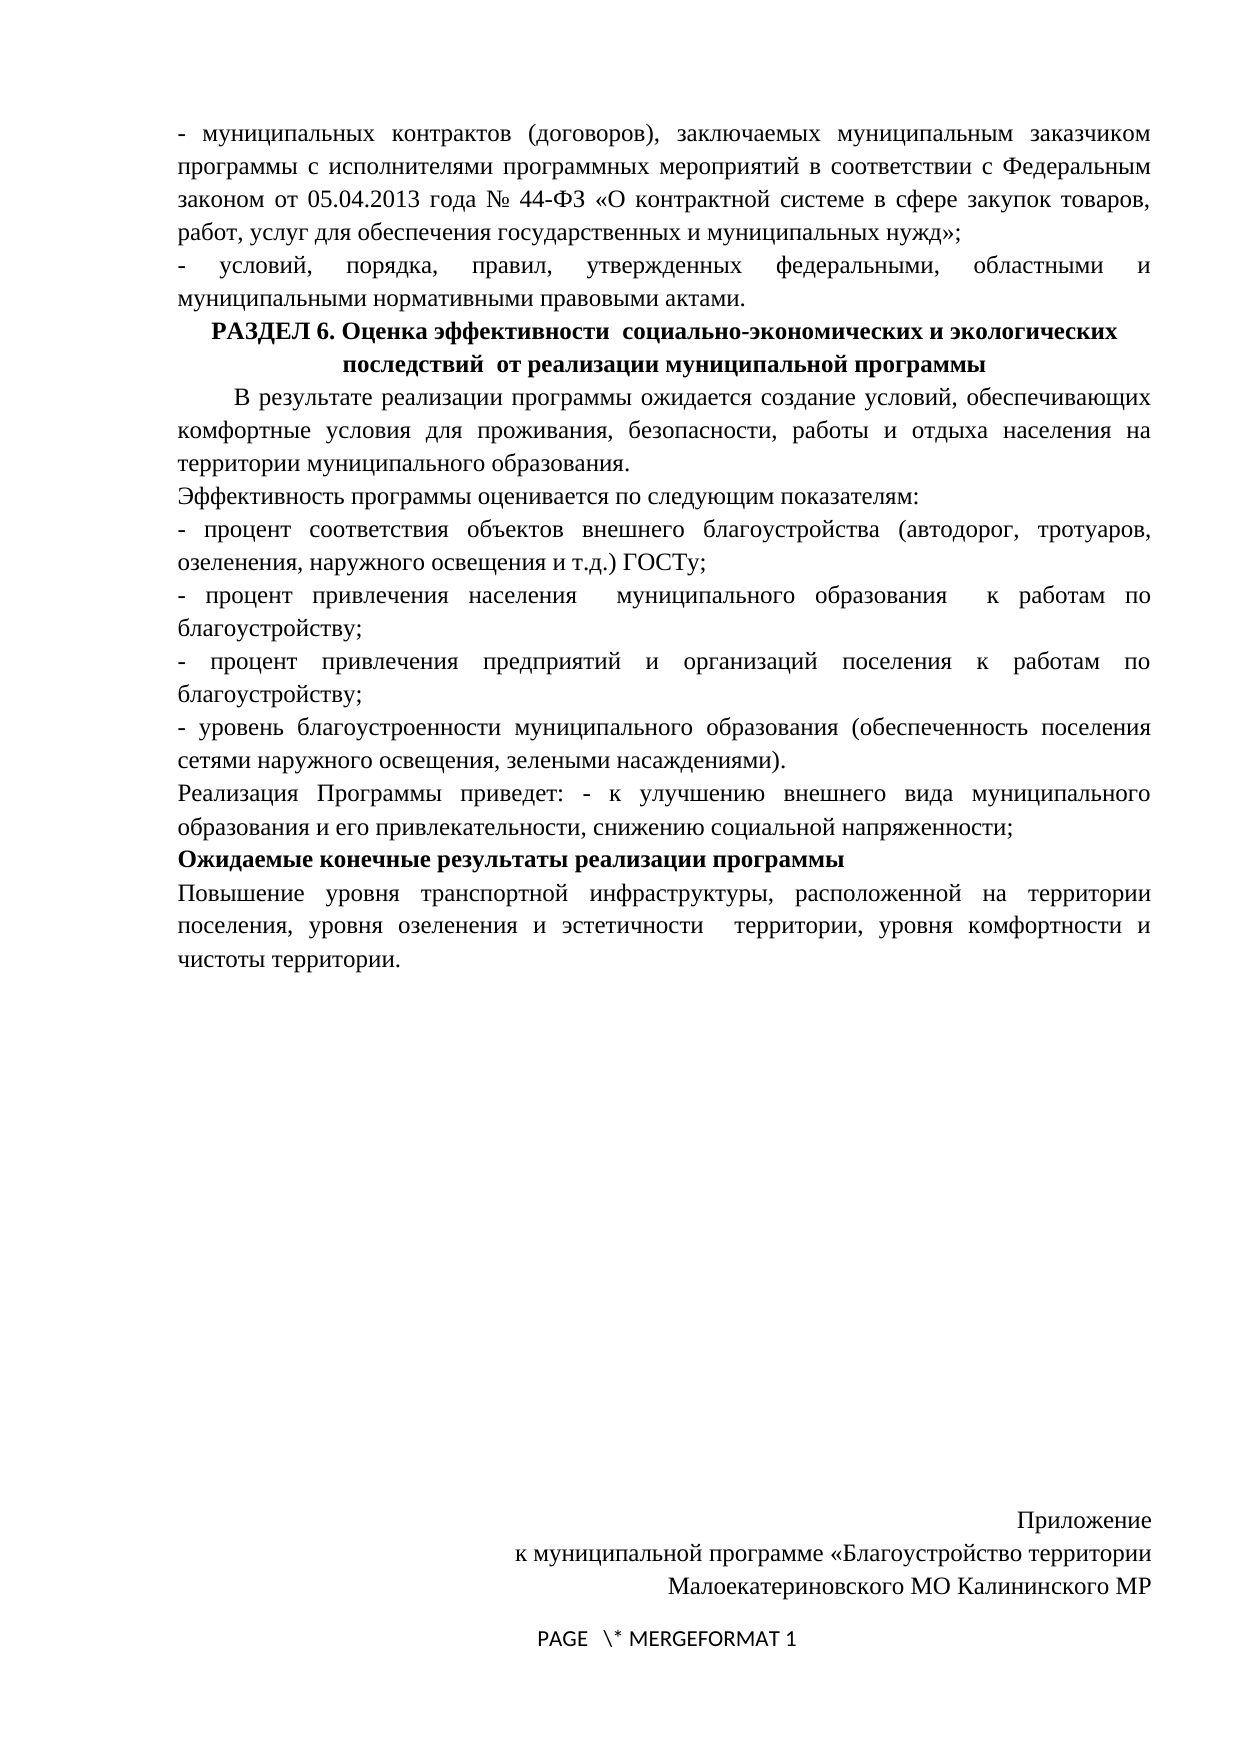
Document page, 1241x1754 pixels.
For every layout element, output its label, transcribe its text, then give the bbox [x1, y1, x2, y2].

text Повышение уровня транспортной инфраструктуры, расположенной на территории поселения, уровня озеленения и эстетичности территории, уровня комфортности и чистоты территории. [177, 878, 1152, 972]
text Малоекатериновского МО Калининского МР [177, 1571, 1152, 1600]
text - условий, порядка, правил, утвержденных федеральными, областными и муниципальными нормативными правовыми актами. [177, 250, 1152, 312]
text В результате реализации программы ожидается создание условий, обеспечивающих комфортные условия для проживания, безопасности, работы и отдыха населения на территории муниципального образования. [177, 382, 1152, 477]
text Реализация Программы приведет: - к улучшению внешнего вида муниципального образования и его привлекательности, снижению социальной напряженности; [177, 778, 1152, 840]
text - уровень благоустроенности муниципального образования (обеспеченность поселения сетями наружного освещения, зелеными насаждениями). [177, 712, 1152, 774]
text - процент соответствия объектов внешнего благоустройства (автодорог, тротуаров, озеленения, наружного освещения и т.д.) ГОСТу; [177, 514, 1152, 576]
text - процент привлечения предприятий и организаций поселения к работам по благоустройству; [177, 646, 1152, 708]
text к муниципальной программе «Благоустройство территории [177, 1538, 1152, 1567]
text Раздел 6. Оценка эффективности социально-экономических и экологических [177, 316, 1152, 345]
text Приложение [177, 1505, 1152, 1534]
text последствий от реализации муниципальной программы [177, 349, 1152, 378]
text Ожидаемые конечные результаты реализации программы [177, 844, 1152, 873]
text Эффективность программы оценивается по следующим показателям: [177, 481, 1152, 510]
text - муниципальных контрактов (договоров), заключаемых муниципальным заказчиком программы с исполнителями программных мероприятий в соответствии с Федеральным законом от 05.04.2013 года № 44-ФЗ «О контрактной системе в сфере закупок товаров, работ, услуг для обеспечения государственных и муниципальных нужд»; [177, 118, 1152, 246]
text - процент привлечения населения муниципального образования к работам по благоустройству; [177, 580, 1152, 642]
